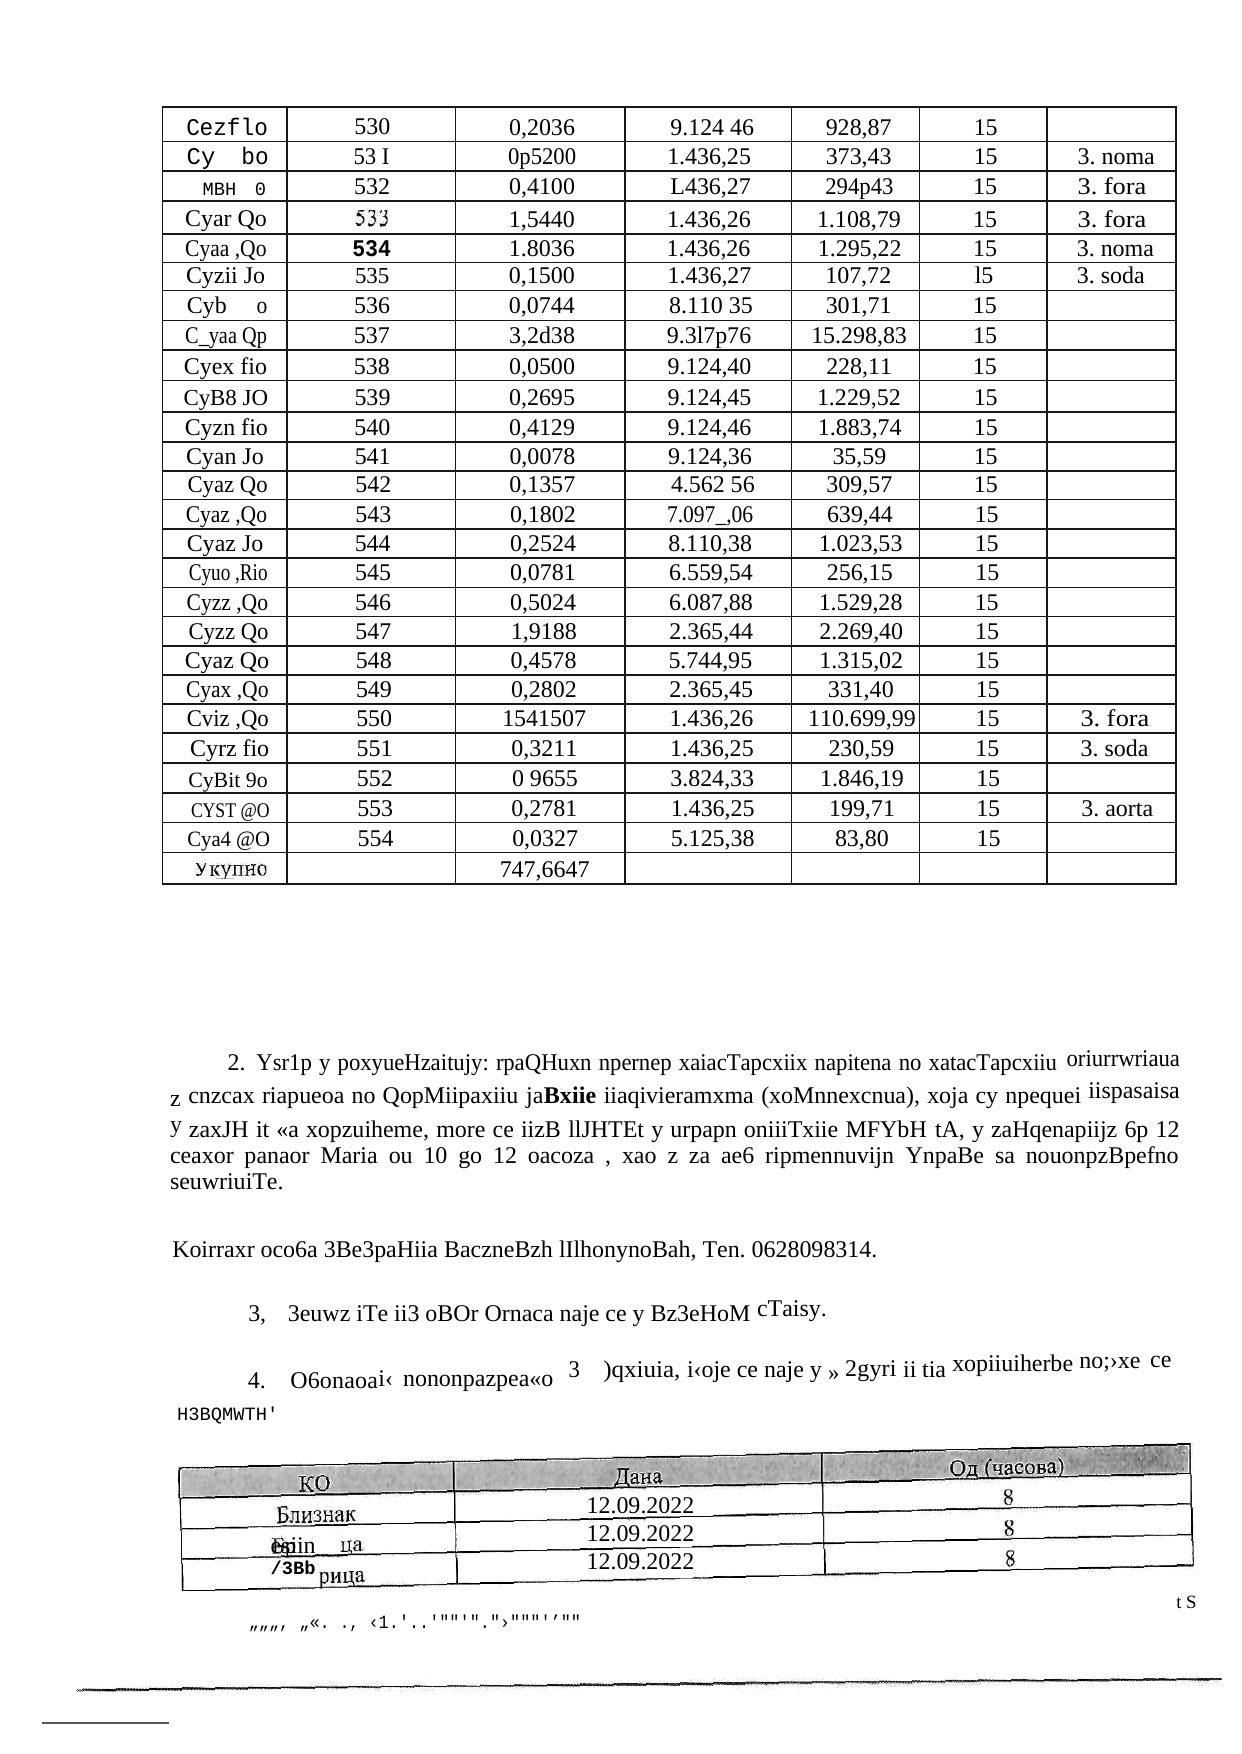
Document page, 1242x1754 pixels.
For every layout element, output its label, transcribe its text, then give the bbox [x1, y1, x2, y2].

picture [76, 1678, 1222, 1692]
table_cell 547 [288, 617, 455, 645]
table_cell 0 9655 [456, 764, 624, 792]
table_cell 546 [288, 588, 455, 616]
table_cell 15.298,83 [792, 321, 919, 349]
table_cell 15 [920, 351, 1046, 380]
table_cell 294p43 [792, 172, 919, 200]
table_cell 3. fora [1048, 172, 1175, 200]
table_cell 0,4578 [456, 647, 624, 674]
table_cell [920, 853, 1046, 883]
table_cell 15 [920, 823, 1046, 852]
table_cell 0,4129 [456, 413, 624, 441]
table_cell 0,2781 [456, 794, 624, 822]
table_cell CyBit 9o [163, 764, 286, 792]
table_cell [1048, 500, 1175, 528]
table_cell 6.559,54 [626, 559, 791, 586]
table_cell 548 [288, 647, 455, 674]
table_cell 553 [288, 794, 455, 822]
table_cell 228,11 [792, 351, 919, 380]
table_cell 15 [920, 530, 1046, 557]
table_cell 0,0078 [456, 443, 624, 470]
table_cell 1.846,19 [792, 764, 919, 792]
table_cell 15 [920, 734, 1046, 762]
table_cell Cyzz ,Qo [163, 588, 286, 616]
table_cell [1048, 559, 1175, 586]
table_cell 9.124,36 [626, 443, 791, 470]
table_cell 7.097_,06 [626, 500, 791, 528]
table_cell 1.883,74 [792, 413, 919, 441]
table_cell 542 [288, 472, 455, 499]
table_cell [288, 202, 455, 233]
table_cell Cyzii Jo [163, 263, 286, 289]
table_cell 15 [920, 559, 1046, 586]
table_cell Cyb o [163, 291, 286, 319]
table_cell [626, 853, 791, 883]
table_cell 15 [920, 705, 1046, 732]
table_cell 0,2695 [456, 381, 624, 411]
table_cell 539 [288, 381, 455, 411]
table_cell 534 [288, 235, 455, 262]
list O6onaoai‹ nononpazpea«o 3 )qxiuia, i‹oje ce naje y » 2gyri ii tia xopiiuiherbe no;›xe ce [248, 1345, 1233, 1394]
table_cell [1048, 413, 1175, 441]
table_cell L436,27 [626, 172, 791, 200]
table_header 0,2036 [456, 108, 624, 141]
table_cell Cyaz Qo [163, 647, 286, 674]
table_cell Cyaz Qo [163, 472, 286, 499]
table_cell 538 [288, 351, 455, 380]
table_cell 639,44 [792, 500, 919, 528]
table_cell 9.3l7p76 [626, 321, 791, 349]
table_cell 4.562 56 [626, 472, 791, 499]
table_cell 1.529,28 [792, 588, 919, 616]
table_cell 15 [920, 617, 1046, 645]
table_cell 3. noma [1048, 235, 1175, 262]
table_cell 9.124,40 [626, 351, 791, 380]
table_cell Cviz ,Qo [163, 705, 286, 732]
table_cell Cyzz Qo [163, 617, 286, 645]
table_cell [1048, 321, 1175, 349]
table_cell 1.295,22 [792, 235, 919, 262]
table_cell [1048, 291, 1175, 319]
table_cell 544 [288, 530, 455, 557]
table_cell 15 [920, 381, 1046, 411]
table_cell 532 [288, 172, 455, 200]
table_cell 15 [920, 172, 1046, 200]
text H3BQMWTH' [177, 1404, 1233, 1426]
table_cell 8.110 35 [626, 291, 791, 319]
table_cell 1.436,27 [626, 263, 791, 289]
table_header 15 [920, 108, 1046, 141]
table_cell 1.436,26 [626, 235, 791, 262]
table_cell 0,0744 [456, 291, 624, 319]
table_cell 3. soda [1048, 734, 1175, 762]
table_header 530 [288, 108, 455, 141]
table_cell 107,72 [792, 263, 919, 289]
table_cell 3. fora [1048, 202, 1175, 233]
table_cell 5.744,95 [626, 647, 791, 674]
table_cell 15 [920, 764, 1046, 792]
table_cell 15 [920, 321, 1046, 349]
table_cell 15 [920, 413, 1046, 441]
table_cell [1048, 823, 1175, 852]
table_cell 1.315,02 [792, 647, 919, 674]
table_cell 541 [288, 443, 455, 470]
table_cell 1.436,25 [626, 734, 791, 762]
table_cell 0,0500 [456, 351, 624, 380]
table_cell 1.023,53 [792, 530, 919, 557]
table_cell 15 [920, 588, 1046, 616]
text 3, 3euwz iTe ii3 oBOr Ornaca naje ce y Bz3eHoM cTaisy. [248, 1294, 1233, 1326]
table_cell CYST @O [163, 794, 286, 822]
table_header Cezflo [163, 108, 286, 141]
table_cell Cyrz fio [163, 734, 286, 762]
table_cell 543 [288, 500, 455, 528]
table_cell 35,59 [792, 443, 919, 470]
table_cell [1048, 617, 1175, 645]
table_cell 15 [920, 794, 1046, 822]
table_cell 552 [288, 764, 455, 792]
table_cell 1541507 [456, 705, 624, 732]
table_cell [1048, 676, 1175, 703]
table_cell 110.699,99 [792, 705, 919, 732]
table_cell 540 [288, 413, 455, 441]
table_cell 0,0327 [456, 823, 624, 852]
picture [192, 863, 267, 879]
table_cell 545 [288, 559, 455, 586]
text t S [33, 1440, 1196, 1612]
table_cell 0,1802 [456, 500, 624, 528]
table_cell 3. soda [1048, 263, 1175, 289]
table_cell 8.110,38 [626, 530, 791, 557]
table_cell 747,6647 [456, 853, 624, 883]
table_cell 535 [288, 263, 455, 289]
table_cell 0,2802 [456, 676, 624, 703]
table_cell 537 [288, 321, 455, 349]
table_cell [1048, 381, 1175, 411]
table_cell 199,71 [792, 794, 919, 822]
table_cell Cyax ,Qo [163, 676, 286, 703]
table_cell 0,1357 [456, 472, 624, 499]
table_cell 9.124,45 [626, 381, 791, 411]
table_cell 15 [920, 142, 1046, 170]
table_cell Cya4 @O [163, 823, 286, 852]
table_cell [1048, 472, 1175, 499]
text „„„, „«. ., ‹1.'..'""'"."›"""'’"" [248, 1613, 1233, 1634]
table_cell 0,3211 [456, 734, 624, 762]
table_cell 0,0781 [456, 559, 624, 586]
table_cell 15 [920, 500, 1046, 528]
table_cell 1.108,79 [792, 202, 919, 233]
table_cell 301,71 [792, 291, 919, 319]
table_cell [1048, 853, 1175, 883]
table_header 9.124 46 [626, 108, 791, 141]
table_cell [288, 853, 455, 883]
table_cell 1,5440 [456, 202, 624, 233]
table_cell Cyzn fio [163, 413, 286, 441]
table_cell 3. aorta [1048, 794, 1175, 822]
table_cell Cyaz ,Qo [163, 500, 286, 528]
table_cell 0,5024 [456, 588, 624, 616]
table_cell 0,1500 [456, 263, 624, 289]
table_cell 0,2524 [456, 530, 624, 557]
table_cell 1.8036 [456, 235, 624, 262]
table_header 928,87 [792, 108, 919, 141]
table_cell 1.436,25 [626, 142, 791, 170]
text Koirraxr oco6a 3Be3paHiia BaczneBzh lIlhonynoBah, Ten. 0628098314. [172, 1235, 1233, 1263]
table_cell 5.125,38 [626, 823, 791, 852]
table_cell 1,9188 [456, 617, 624, 645]
table_cell 0p5200 [456, 142, 624, 170]
table_cell 15 [920, 443, 1046, 470]
table_cell 2.269,40 [792, 617, 919, 645]
table_cell Cyaa ,Qo [163, 235, 286, 262]
table_cell Cyan Jo [163, 443, 286, 470]
table_cell 15 [920, 291, 1046, 319]
table_cell 536 [288, 291, 455, 319]
table_cell Cyex fio [163, 351, 286, 380]
picture [355, 210, 388, 227]
table_cell 3. noma [1048, 142, 1175, 170]
table_cell Cyaz Jo [163, 530, 286, 557]
table_cell C_yaa Qp [163, 321, 286, 349]
table_cell 1.436,25 [626, 794, 791, 822]
table_cell [1048, 351, 1175, 380]
table_cell Cyuo ,Rio [163, 559, 286, 586]
table_cell 6.087,88 [626, 588, 791, 616]
table_cell 554 [288, 823, 455, 852]
table_cell [1048, 588, 1175, 616]
table_cell l5 [920, 263, 1046, 289]
table_cell 2.365,45 [626, 676, 791, 703]
table_cell CyB8 JO [163, 381, 286, 411]
table_cell 83,80 [792, 823, 919, 852]
table_cell [1048, 443, 1175, 470]
table_cell MBH 0 [163, 172, 286, 200]
table_cell 1.229,52 [792, 381, 919, 411]
table_cell 15 [920, 472, 1046, 499]
table_cell 15 [920, 647, 1046, 674]
table_cell Cyar Qo [163, 202, 286, 233]
table_cell 309,57 [792, 472, 919, 499]
table_cell 551 [288, 734, 455, 762]
table_cell 1.436,26 [626, 705, 791, 732]
table_cell 3.824,33 [626, 764, 791, 792]
table_cell [1048, 530, 1175, 557]
table_cell 3. fora [1048, 705, 1175, 732]
table_cell Cy bo [163, 142, 286, 170]
table_cell 15 [920, 676, 1046, 703]
table_cell 15 [920, 202, 1046, 233]
table_cell 2.365,44 [626, 617, 791, 645]
table_cell [792, 853, 919, 883]
table_cell [163, 853, 286, 883]
table_cell 230,59 [792, 734, 919, 762]
table_cell 256,15 [792, 559, 919, 586]
table_cell 550 [288, 705, 455, 732]
table_cell 549 [288, 676, 455, 703]
list Ysr1p y poxyueHzaitujy: rpaQHuxn npernep xaiacTapcxiix napitena no xatacTapcxiiu oriurrwriaua z cnzcax riapueoa no QopMiipaxiiu jaBxiie iiaqivieramxma (xoMnnexcnua), xoja cy npequei iispasaisa y zaxJH it «a xopzuiheme, more ce iizB llJHTEt y urpapn oniiiTxiie MFYbH tA, y zaHqenapiijz 6p 12 ceaxor panaor Maria ou 10 go 12 oacoza , xao z za ae6 ripmennuvijn YnpaBe sa nouonpzBpefno seuwriuiTe. [170, 1043, 1180, 1201]
table_cell 15 [920, 235, 1046, 262]
table_cell 3,2d38 [456, 321, 624, 349]
table_cell 53 I [288, 142, 455, 170]
table_cell 9.124,46 [626, 413, 791, 441]
table_cell 331,40 [792, 676, 919, 703]
table_header [1048, 108, 1175, 141]
table_cell 373,43 [792, 142, 919, 170]
table_cell 1.436,26 [626, 202, 791, 233]
table_cell 0,4100 [456, 172, 624, 200]
table_cell [1048, 647, 1175, 674]
table_cell [1048, 764, 1175, 792]
